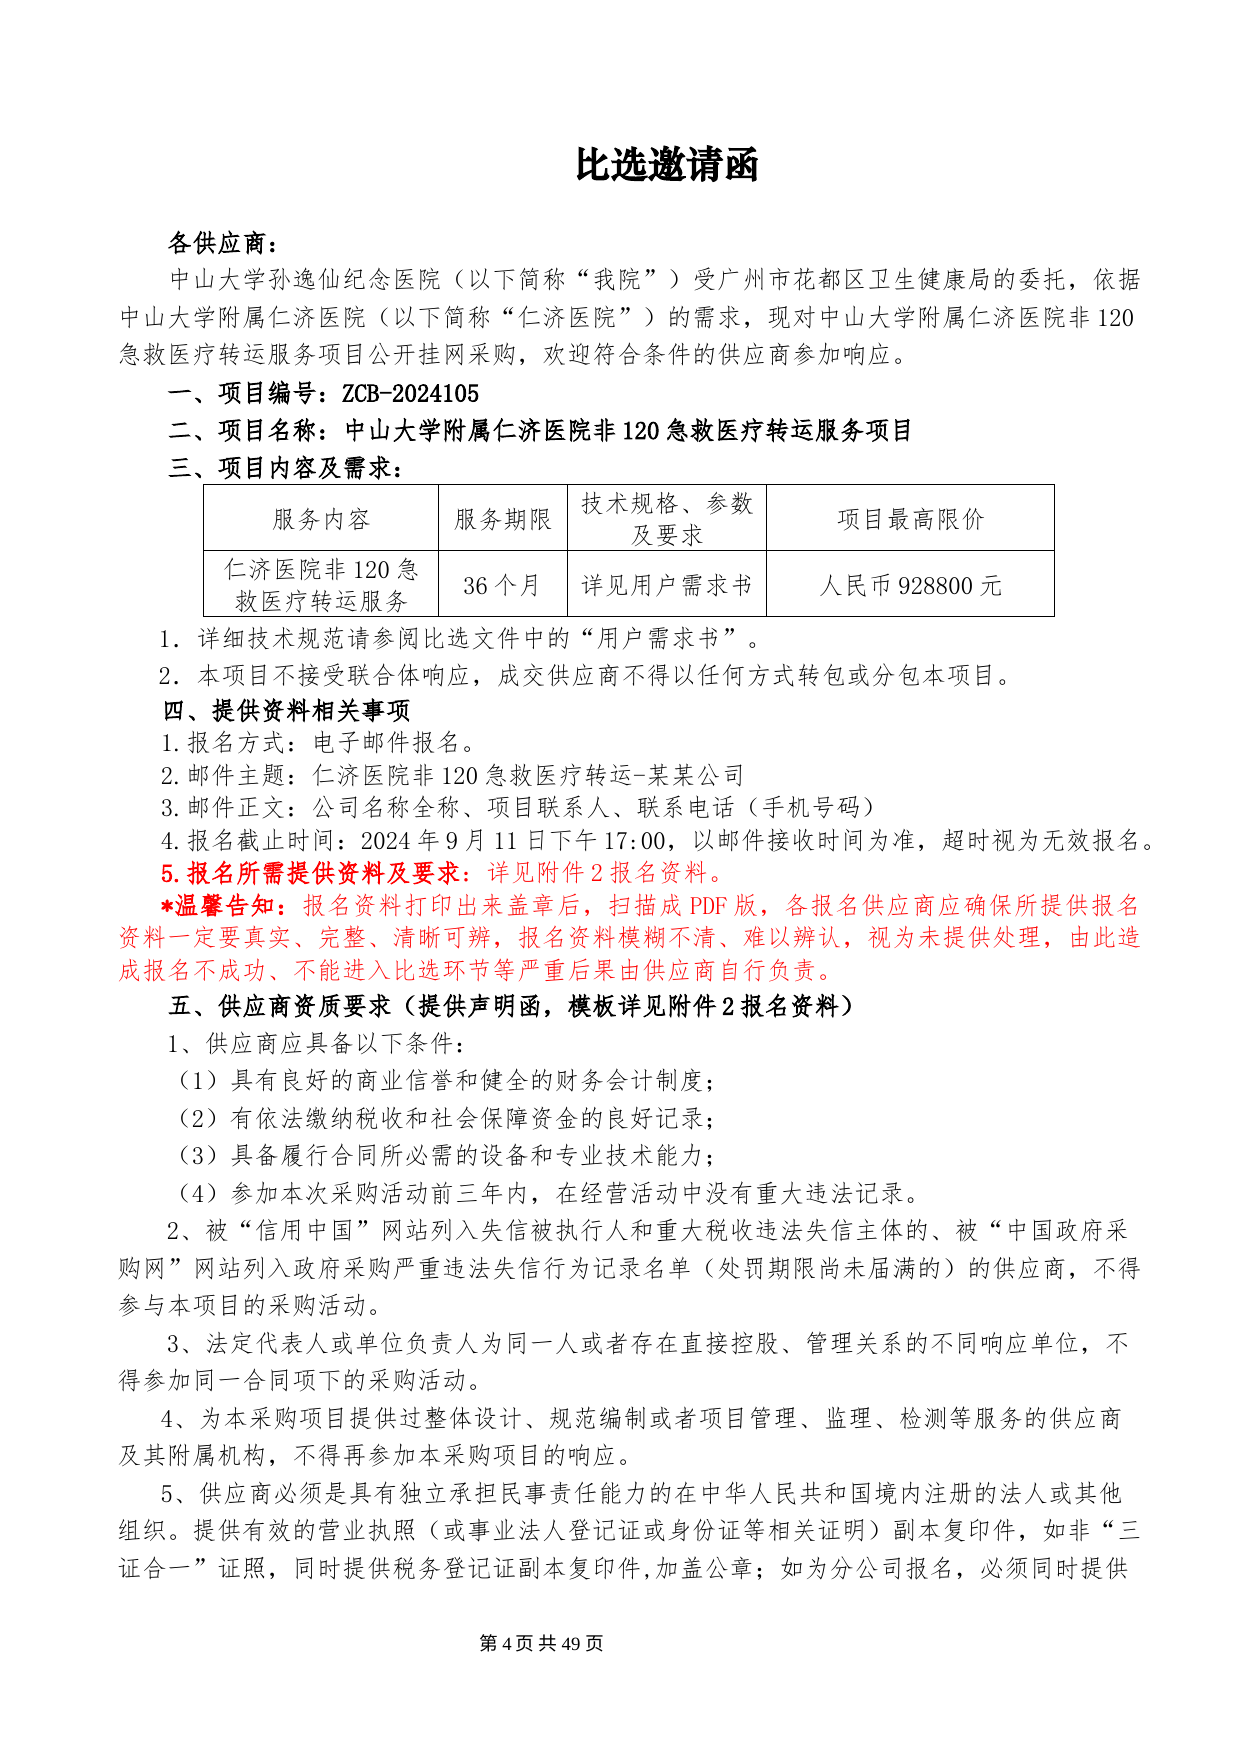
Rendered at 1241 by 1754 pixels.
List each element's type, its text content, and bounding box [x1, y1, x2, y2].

text 比选邀请函 [117, 137, 1142, 187]
table_header 服务内容 [204, 485, 438, 550]
table_cell 仁济医院非120急救医疗转运服务 [204, 551, 438, 616]
table_header 项目最高限价 [767, 485, 1054, 550]
list 项目内容及需求： [117, 446, 1142, 484]
table_header 技术规格、参数及要求 [568, 485, 766, 550]
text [117, 1472, 1142, 1584]
text （3）具备履行合同所必需的设备和专业技术能力； [117, 1134, 1142, 1172]
text 3.邮件正文：公司名称全称、项目联系人、联系电话（手机号码） [117, 789, 1142, 822]
list 项目编号：ZCB-2024105 [117, 371, 1142, 409]
text 2、被“信用中国”网站列入失信被执行人和重大税收违法失信主体的、被“中国政府采购网”网站列入政府采购严重违法失信行为记录名单（处罚期限尚未届满的）的供应商，不得参与本项目的采购活动。 [117, 1209, 1142, 1322]
text （2）有依法缴纳税收和社会保障资金的良好记录； [117, 1097, 1142, 1134]
text 中山大学孙逸仙纪念医院（以下简称“我院”）受广州市花都区卫生健康局的委托，依据中山大学附属仁济医院（以下简称“仁济医院”）的需求，现对中山大学附属仁济医院非120急救医疗转运服务项目公开挂网采购，欢迎符合条件的供应商参加响应。 [117, 259, 1142, 371]
list 本项目不接受联合体响应，成交供应商不得以任何方式转包或分包本项目。 [117, 654, 1142, 692]
text 5.报名所需提供资料及要求：详见附件2报名资料。 [117, 854, 1142, 887]
table_cell 人民币928800元 [767, 551, 1054, 616]
text 四、提供资料相关事项 [117, 692, 1142, 724]
table_header 服务期限 [439, 485, 567, 550]
table_cell 36个月 [439, 551, 567, 616]
text 2.邮件主题：仁济医院非120急救医疗转运-某某公司 [117, 757, 1142, 789]
text （1）具有良好的商业信誉和健全的财务会计制度； [117, 1059, 1142, 1097]
text 1.报名方式：电子邮件报名。 [117, 724, 1142, 757]
text *温馨告知：报名资料打印出来盖章后，扫描成PDF版，各报名供应商应确保所提供报名资料一定要真实、完整、清晰可辨，报名资料模糊不清、难以辨认，视为未提供处理，由此造成报名不成功、不能进入比选环节等严重后果由供应商自行负责。 [117, 887, 1142, 984]
text 4、为本采购项目提供过整体设计、规范编制或者项目管理、监理、检测等服务的供应商及其附属机构，不得再参加本采购项目的响应。 [117, 1397, 1142, 1472]
table_cell 详见用户需求书 [568, 551, 766, 616]
text 1、供应商应具备以下条件： [117, 1022, 1142, 1059]
text （4）参加本次采购活动前三年内，在经营活动中没有重大违法记录。 [117, 1172, 1142, 1209]
text 五、供应商资质要求（提供声明函，模板详见附件2报名资料） [117, 984, 1142, 1022]
text 各供应商： [117, 221, 1142, 259]
list 项目名称：中山大学附属仁济医院非120急救医疗转运服务项目 [117, 409, 1142, 446]
list 详细技术规范请参阅比选文件中的“用户需求书”。 [117, 617, 1142, 654]
text 3、法定代表人或单位负责人为同一人或者存在直接控股、管理关系的不同响应单位，不得参加同一合同项下的采购活动。 [117, 1322, 1142, 1397]
text 4.报名截止时间：2024年9月11日下午17:00，以邮件接收时间为准，超时视为无效报名。 [117, 822, 1142, 854]
